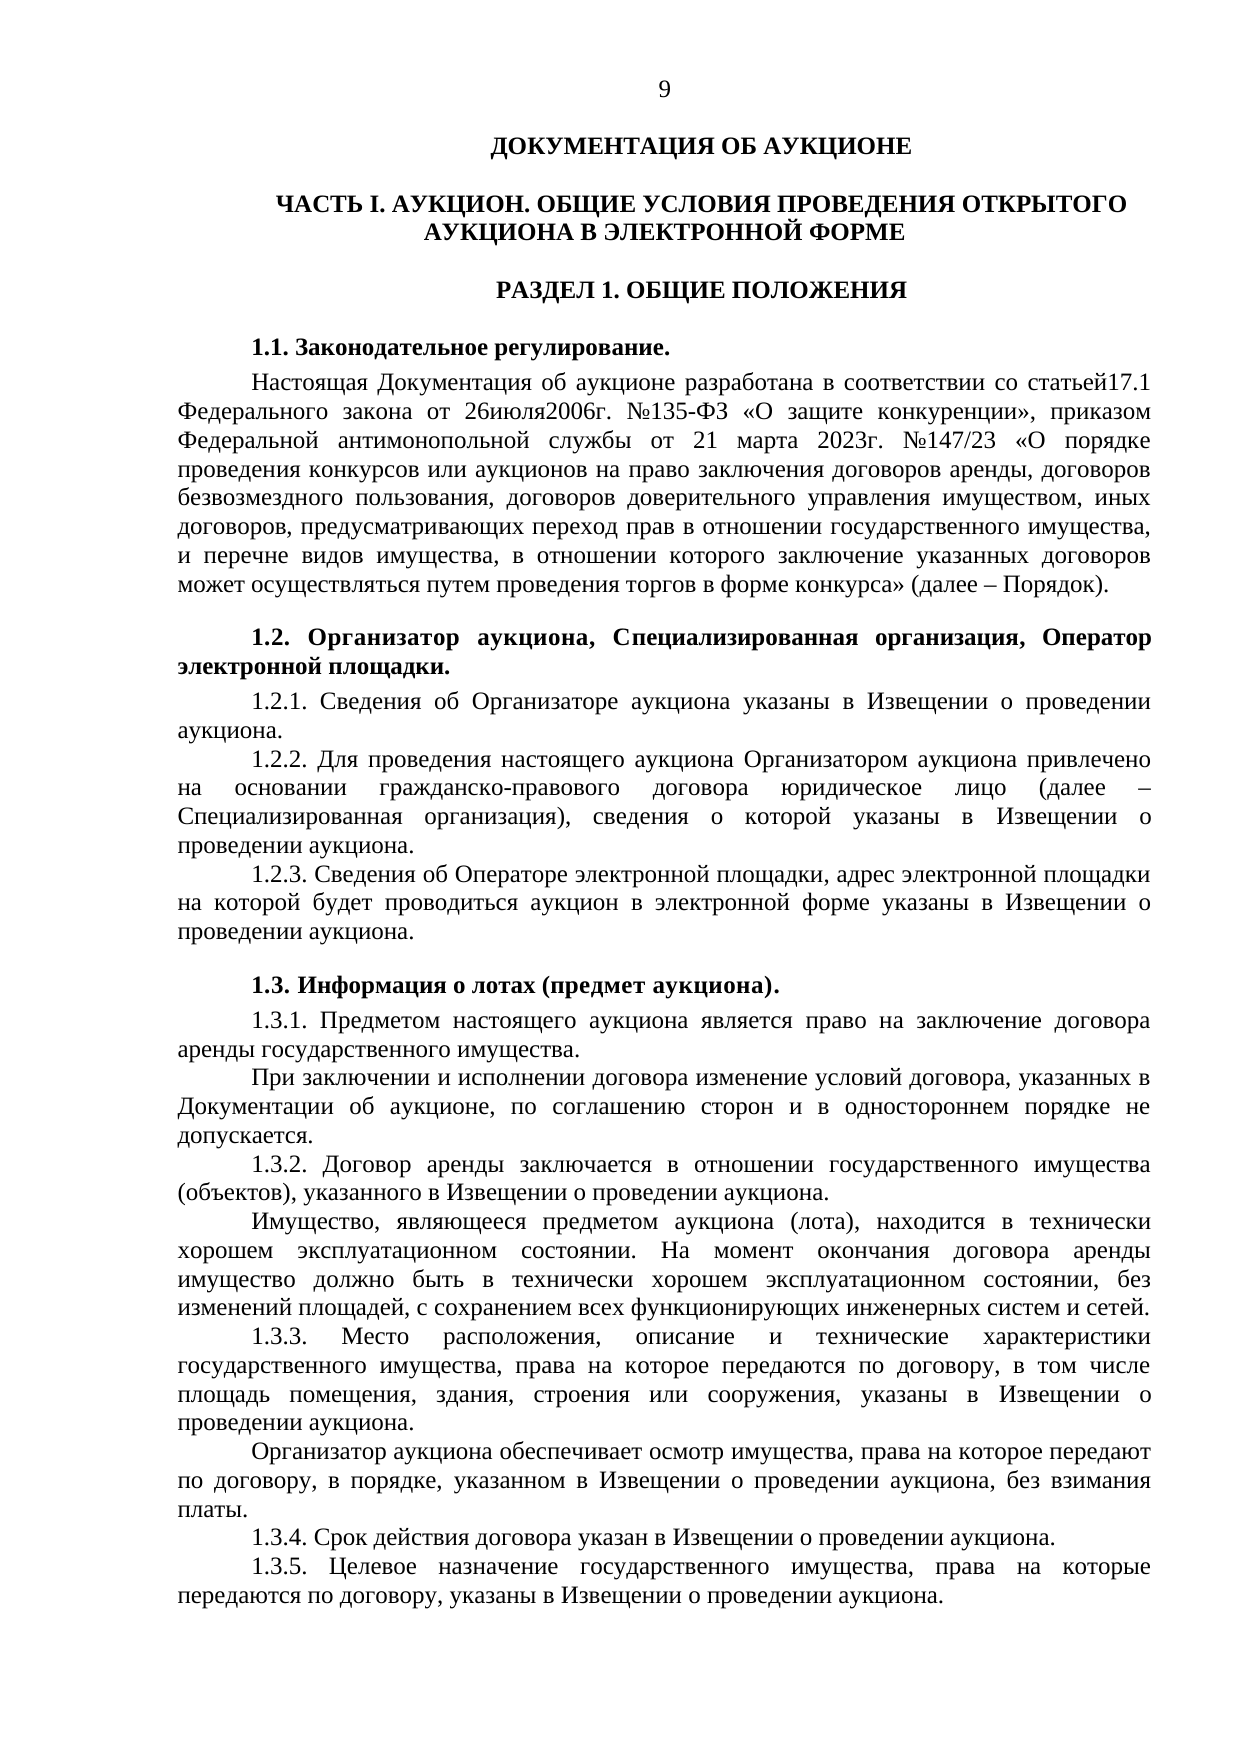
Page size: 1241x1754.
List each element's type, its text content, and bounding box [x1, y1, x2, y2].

text 1.3.4. Срок действия договора указан в Извещении о проведении аукциона. [177, 1522, 1152, 1551]
text 1.2.3. Сведения об Операторе электронной площадки, адрес электронной площадки на которой будет проводиться аукцион в электронной форме указаны в Извещении о проведении аукциона. [177, 859, 1152, 945]
subtitle 1.3. Информация о лотах (предмет аукциона). [177, 970, 1152, 999]
text 1.3.3. Место расположения, описание и технические характеристики государственного имущества, права на которое передаются по договору, в том числе площадь помещения, здания, строения или сооружения, указаны в Извещении о проведении аукциона. [177, 1321, 1152, 1436]
text Настоящая Документация об аукционе разработана в соответствии со статьей17.1 Федерального закона от 26июля2006г. №135-ФЗ «О защите конкуренции», приказом Федеральной антимонопольной службы от 21 марта 2023г. №147/23 «О порядке проведения конкурсов или аукционов на право заключения договоров аренды, договоров безвозмездного пользования, договоров доверительного управления имуществом, иных договоров, предусматривающих переход прав в отношении государственного имущества, и перечне видов имущества, в отношении которого заключение указанных договоров может осуществляться путем проведения торгов в форме конкурса» (далее – Порядок). [177, 367, 1152, 597]
subtitle ДОКУМЕНТАЦИЯ ОБ АУКЦИОНЕ [177, 131, 1152, 160]
subtitle 1.1. Законодательное регулирование. [177, 332, 1152, 361]
text 1.2.2. Для проведения настоящего аукциона Организатором аукциона привлечено на основании гражданско-правового договора юридическое лицо (далее –Специализированная организация), сведения о которой указаны в Извещении о проведении аукциона. [177, 744, 1152, 859]
subtitle ЧАСТЬ I. АУКЦИОН. ОБЩИЕ УСЛОВИЯ ПРОВЕДЕНИЯ ОТКРЫТОГО АУКЦИОНА В ЭЛЕКТРОННОЙ ФОРМЕ [177, 189, 1152, 246]
text Имущество, являющееся предметом аукциона (лота), находится в технически хорошем эксплуатационном состоянии. На момент окончания договора аренды имущество должно быть в технически хорошем эксплуатационном состоянии, без изменений площадей, с сохранением всех функционирующих инженерных систем и сетей. [177, 1206, 1152, 1321]
subtitle 1.2. Организатор аукциона, Специализированная организация, Оператор электронной площадки. [177, 622, 1152, 680]
text 1.3.2. Договор аренды заключается в отношении государственного имущества (объектов), указанного в Извещении о проведении аукциона. [177, 1149, 1152, 1206]
text Организатор аукциона обеспечивает осмотр имущества, права на которое передают по договору, в порядке, указанном в Извещении о проведении аукциона, без взимания платы. [177, 1436, 1152, 1522]
text 1.3.5. Целевое назначение государственного имущества, права на которые передаются по договору, указаны в Извещении о проведении аукциона. [177, 1551, 1152, 1609]
subtitle РАЗДЕЛ 1. ОБЩИЕ ПОЛОЖЕНИЯ [177, 275, 1152, 304]
text 1.2.1. Сведения об Организаторе аукциона указаны в Извещении о проведении аукциона. [177, 686, 1152, 744]
text 1.3.1. Предметом настоящего аукциона является право на заключение договора аренды государственного имущества. [177, 1005, 1152, 1062]
text При заключении и исполнении договора изменение условий договора, указанных в Документации об аукционе, по соглашению сторон и в одностороннем порядке не допускается. [177, 1062, 1152, 1149]
